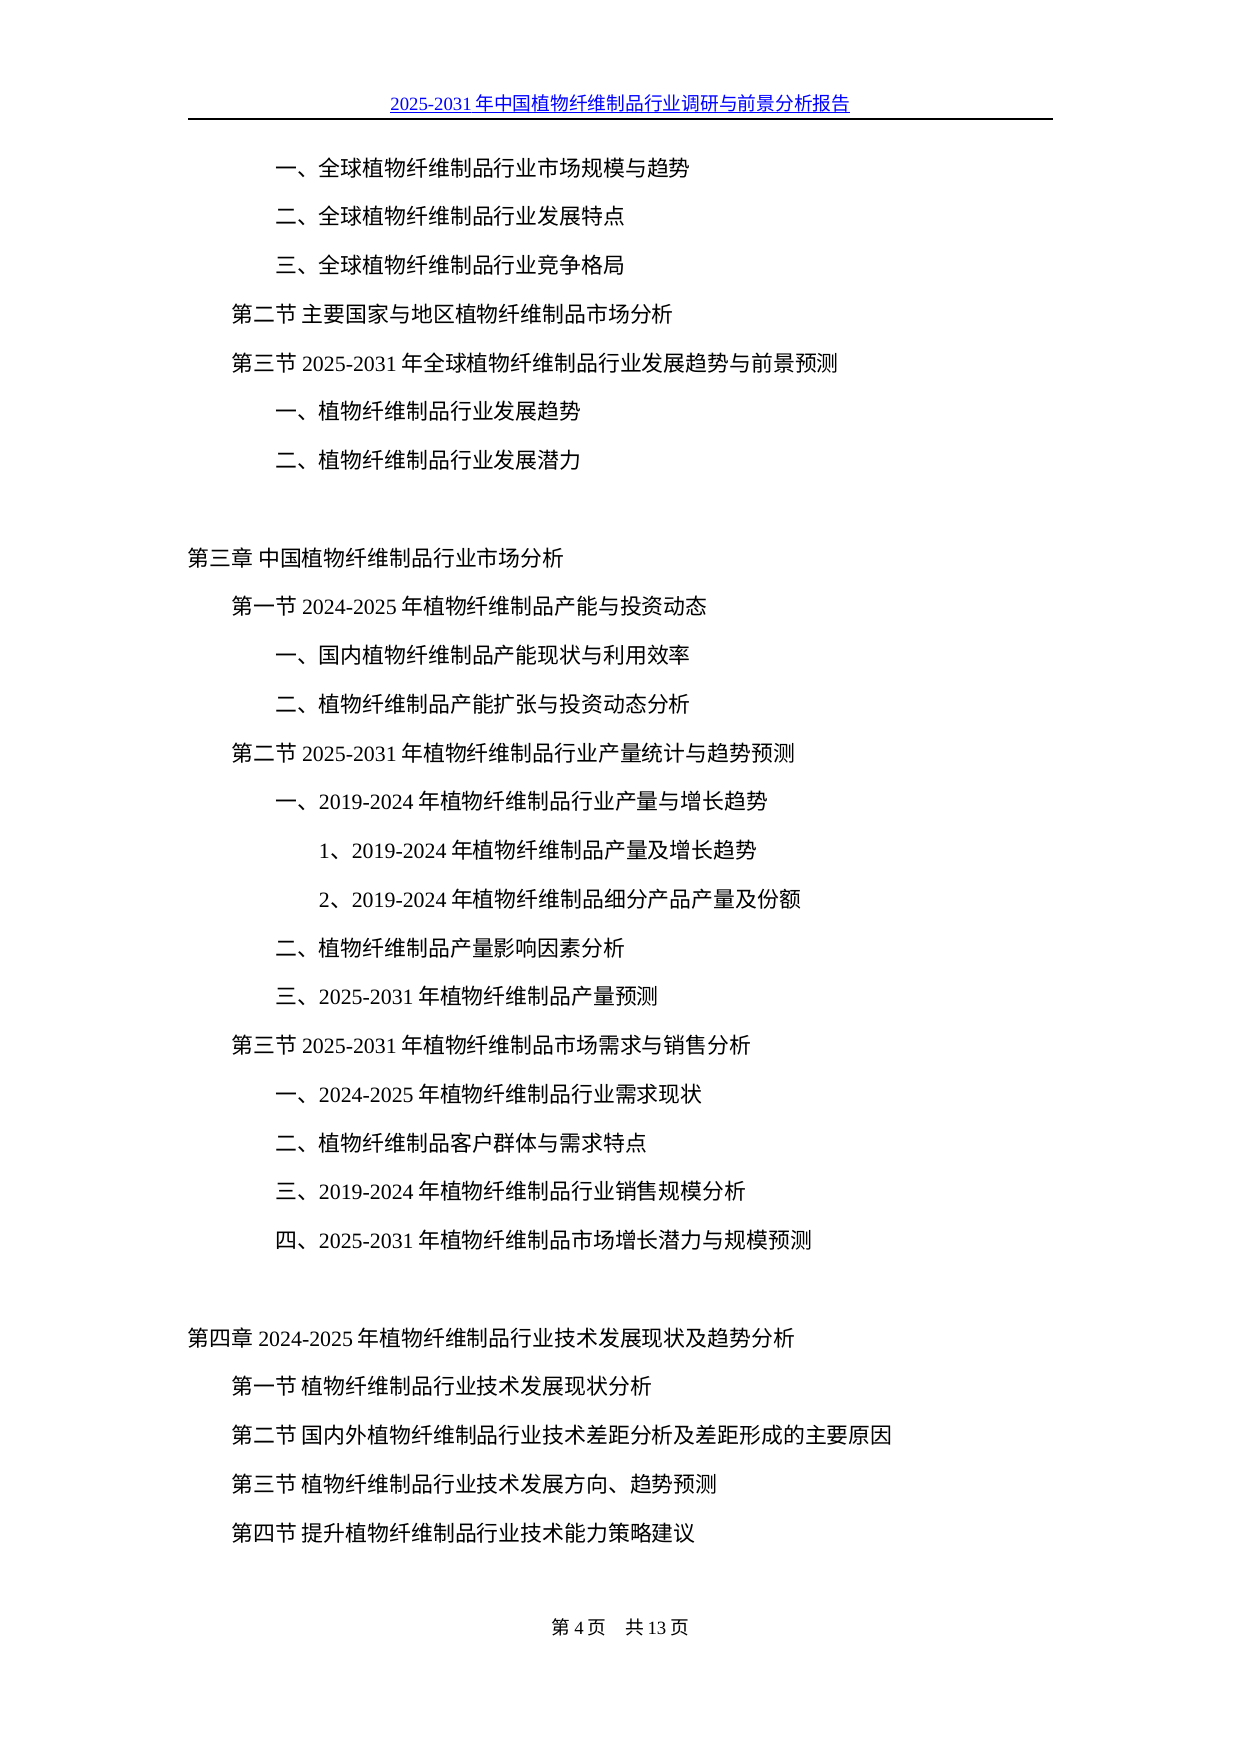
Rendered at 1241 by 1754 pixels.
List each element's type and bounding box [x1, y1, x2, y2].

text [187, 150, 1053, 1548]
